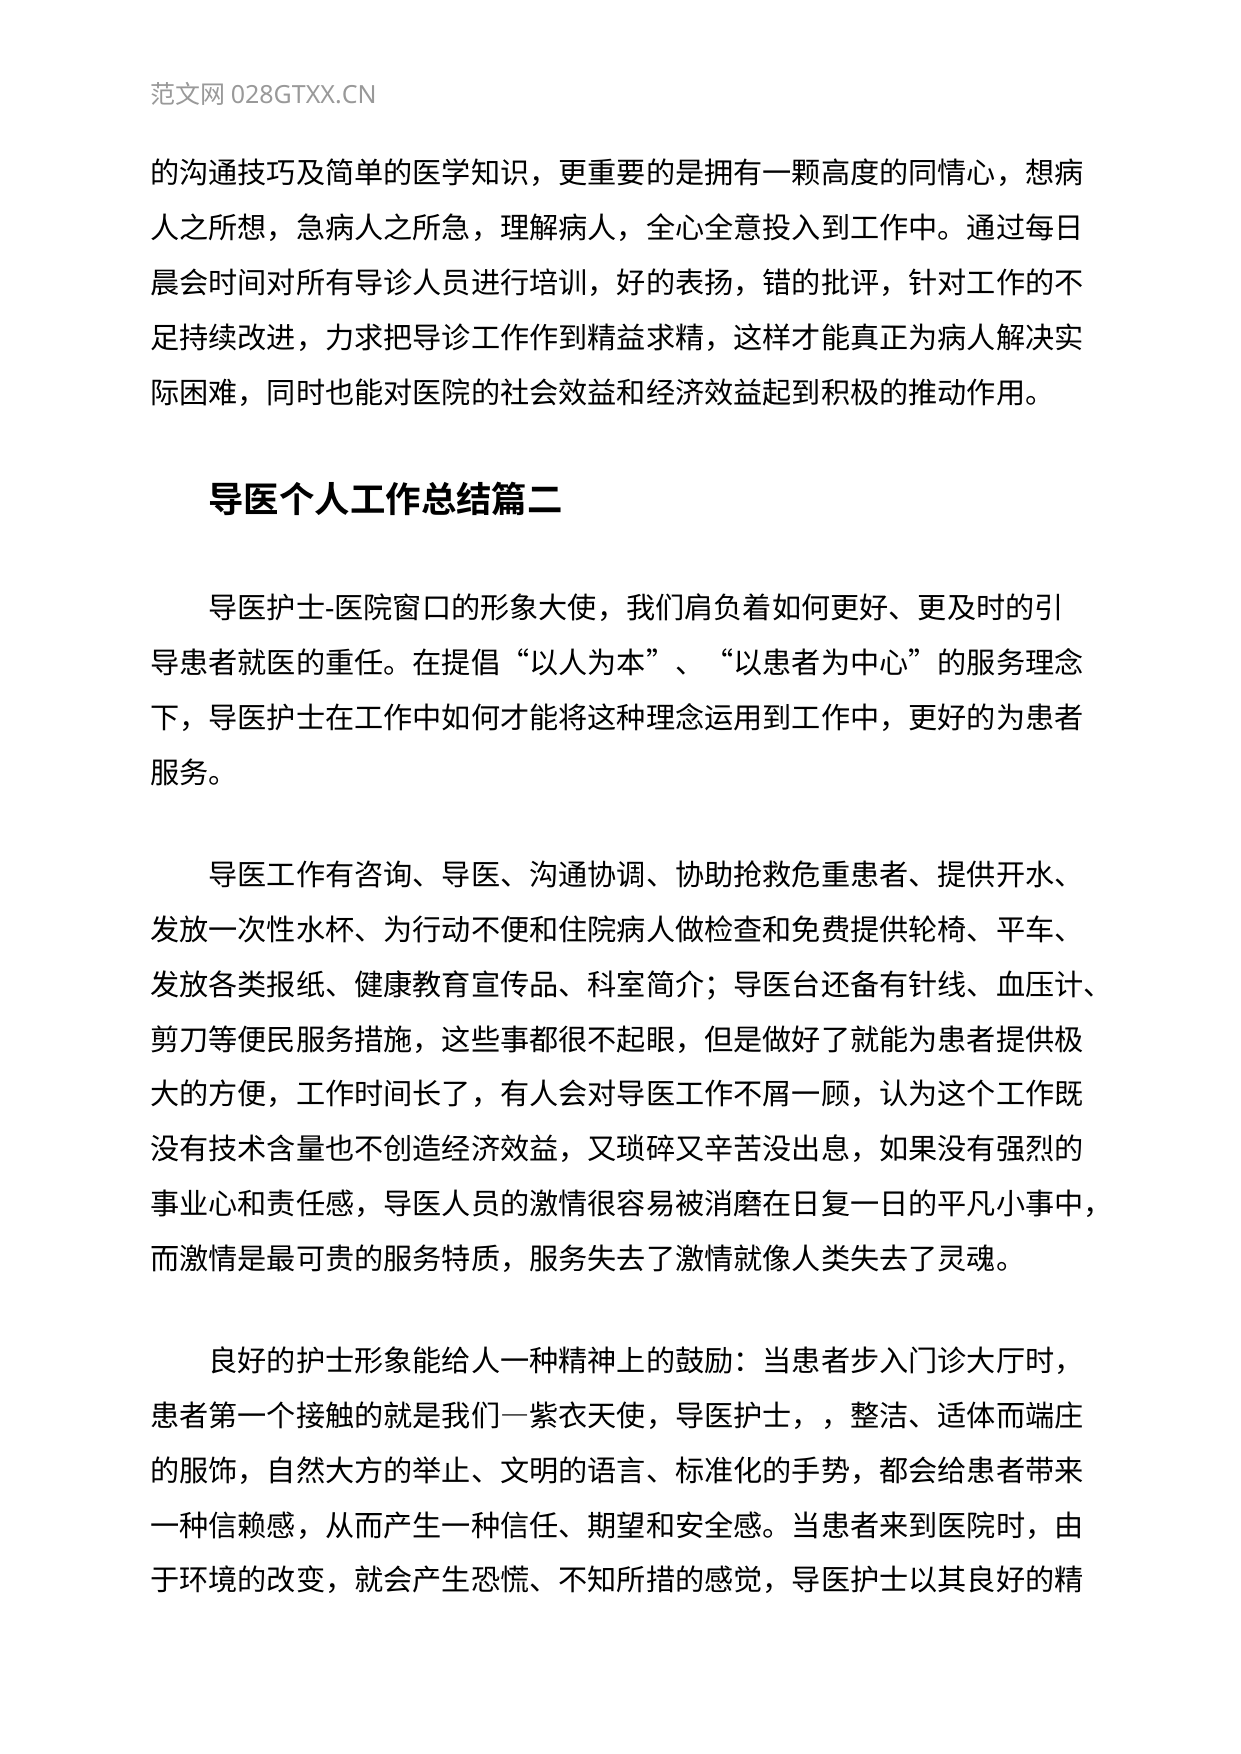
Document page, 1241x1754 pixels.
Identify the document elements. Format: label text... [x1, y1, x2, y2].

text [150, 150, 1090, 412]
text 导医工作有咨询、导医、沟通协调、协助抢救危重患者、提供开水、发放一次性水杯、为行动不便和住院病人做检查和免费提供轮椅、平车、发放各类报纸、健康教育宣传品、科室简介；导医台还备有针线、血压计、剪刀等便民服务措施，这些事都很不起眼，但是做好了就能为患者提供极大的方便，工作时间长了，有人会对导医工作不屑一顾，认为这个工作既没有技术含量也不创造经济效益，又琐碎又辛苦没出息，如果没有强烈的事业心和责任感，导医人员的激情很容易被消磨在日复一日的平凡小事中，而激情是最可贵的服务特质，服务失去了激情就像人类失去了灵魂。 [150, 851, 1090, 1278]
text 导医护士-医院窗口的形象大使，我们肩负着如何更好、更及时的引导患者就医的重任。在提倡“以人为本”、“以患者为中心”的服务理念下，导医护士在工作中如何才能将这种理念运用到工作中，更好的为患者服务。 [150, 585, 1090, 792]
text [150, 1337, 1090, 1599]
text 导医个人工作总结篇二 [150, 471, 1090, 523]
